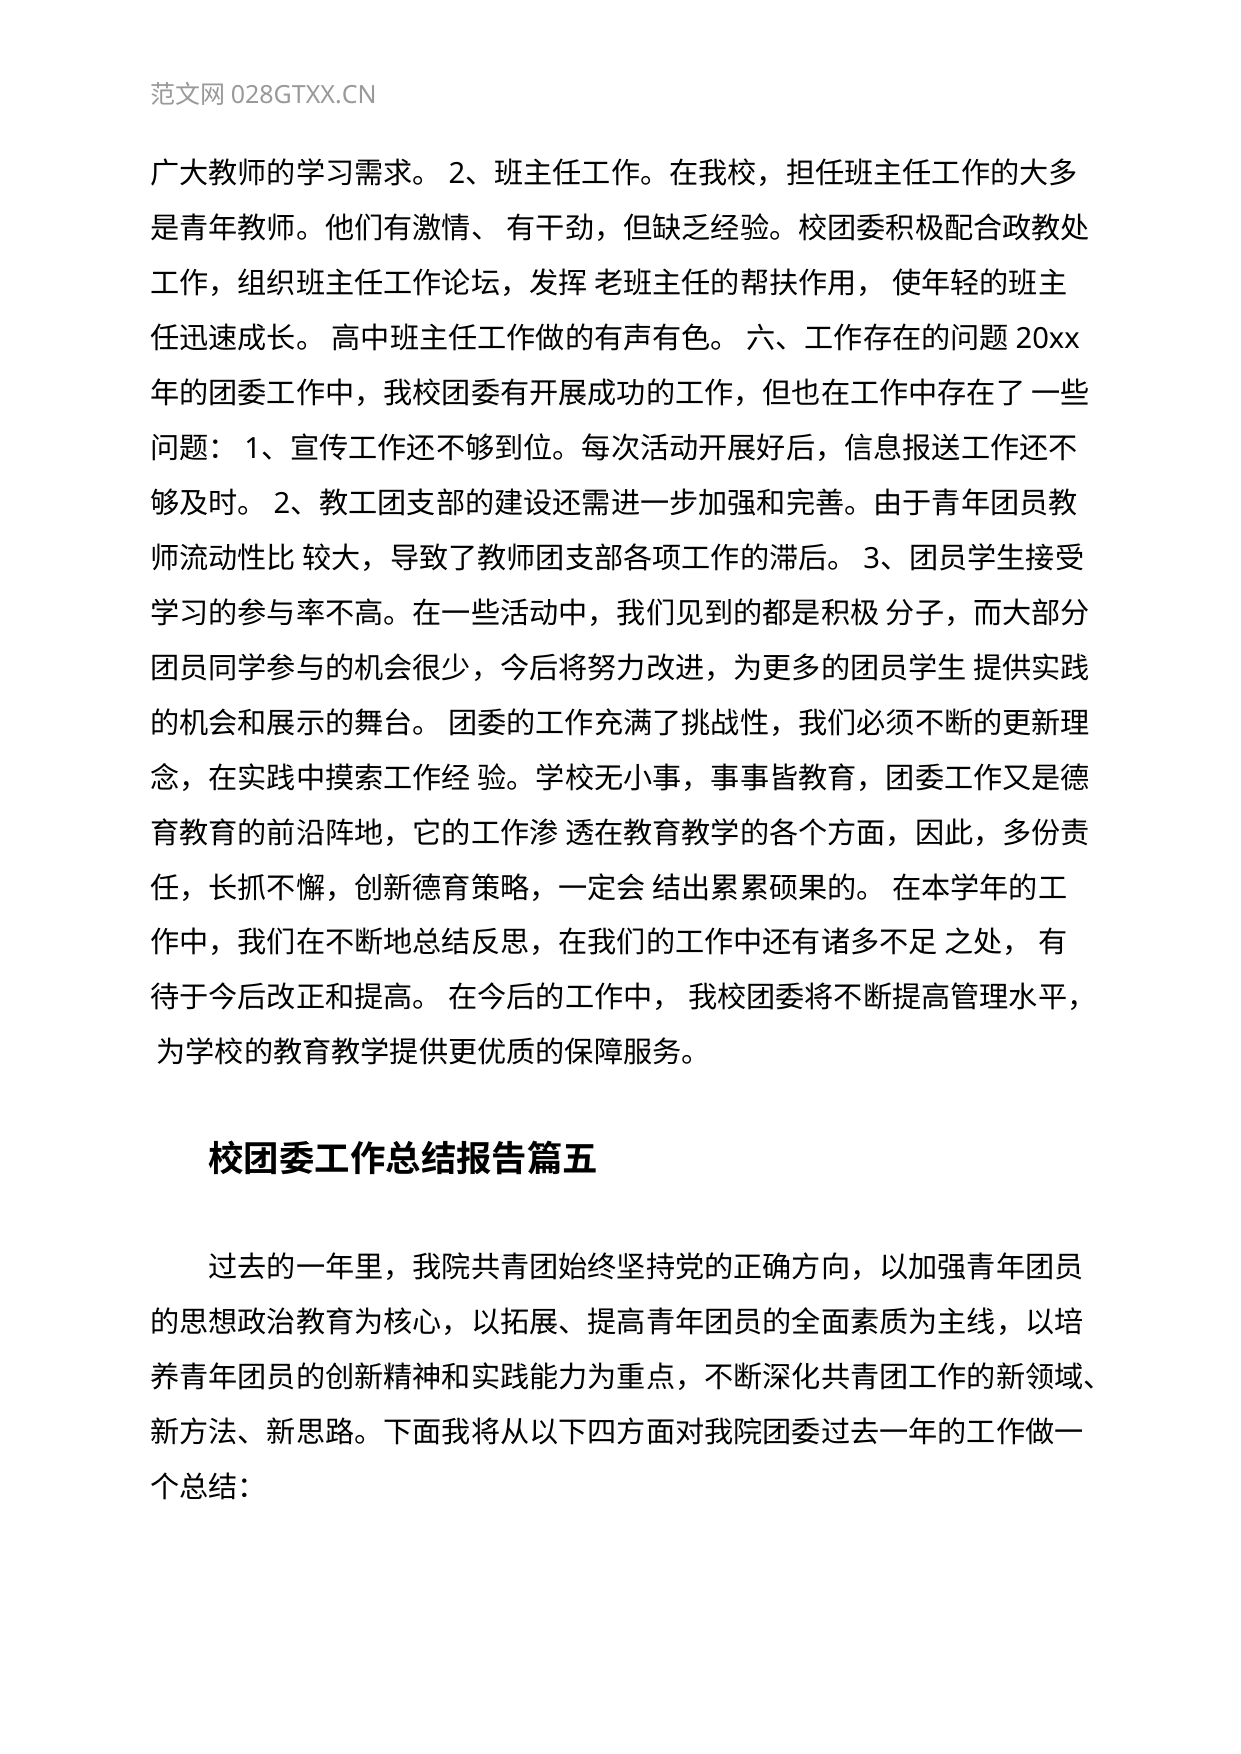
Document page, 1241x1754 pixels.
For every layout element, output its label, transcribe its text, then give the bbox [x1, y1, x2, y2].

text 校团委工作总结报告篇五 [150, 1131, 1090, 1182]
text 过去的一年里，我院共青团始终坚持党的正确方向，以加强青年团员的思想政治教育为核心，以拓展、提高青年团员的全面素质为主线，以培养青年团员的创新精神和实践能力为重点，不断深化共青团工作的新领域、新方法、新思路。下面我将从以下四方面对我院团委过去一年的工作做一个总结： [150, 1244, 1090, 1506]
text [150, 150, 1090, 1071]
